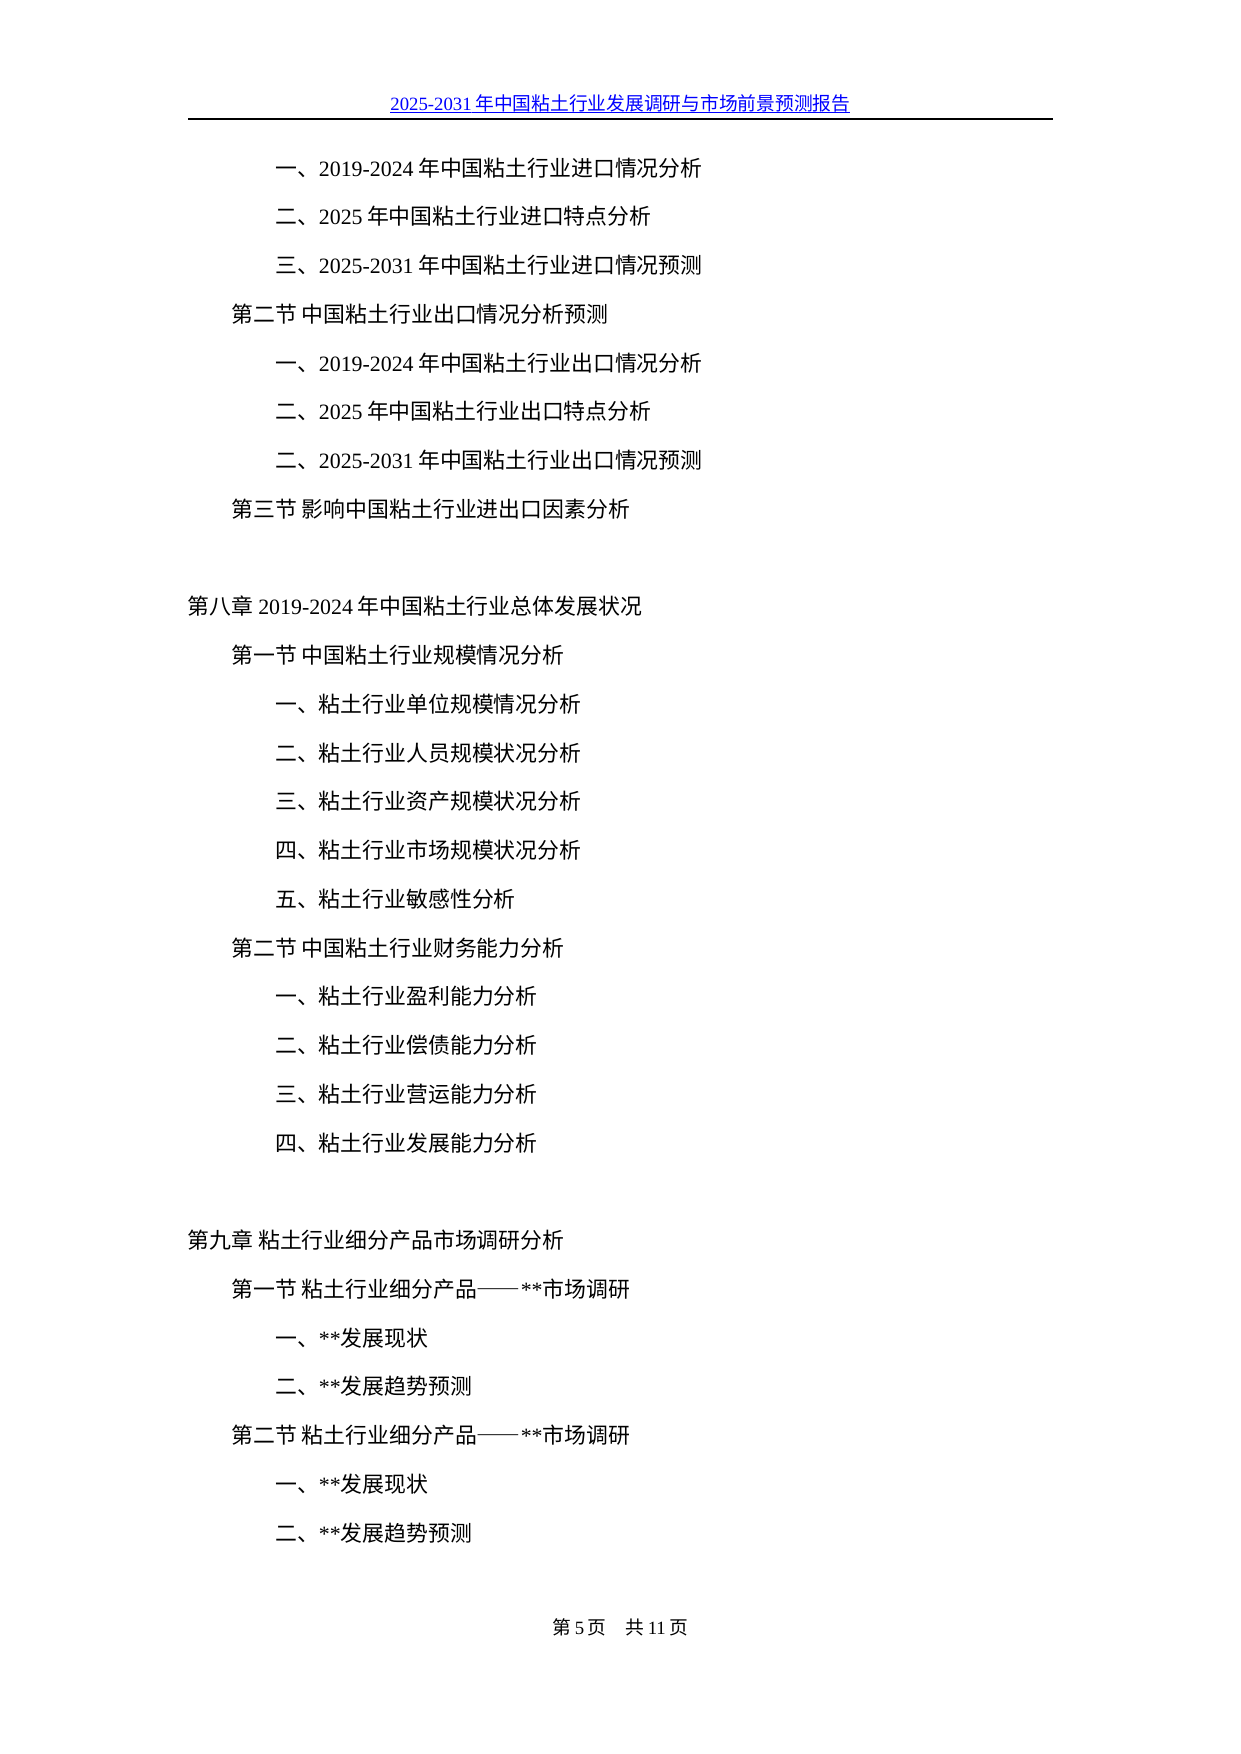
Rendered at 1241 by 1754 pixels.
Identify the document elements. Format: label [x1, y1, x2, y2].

text [187, 150, 1053, 1548]
